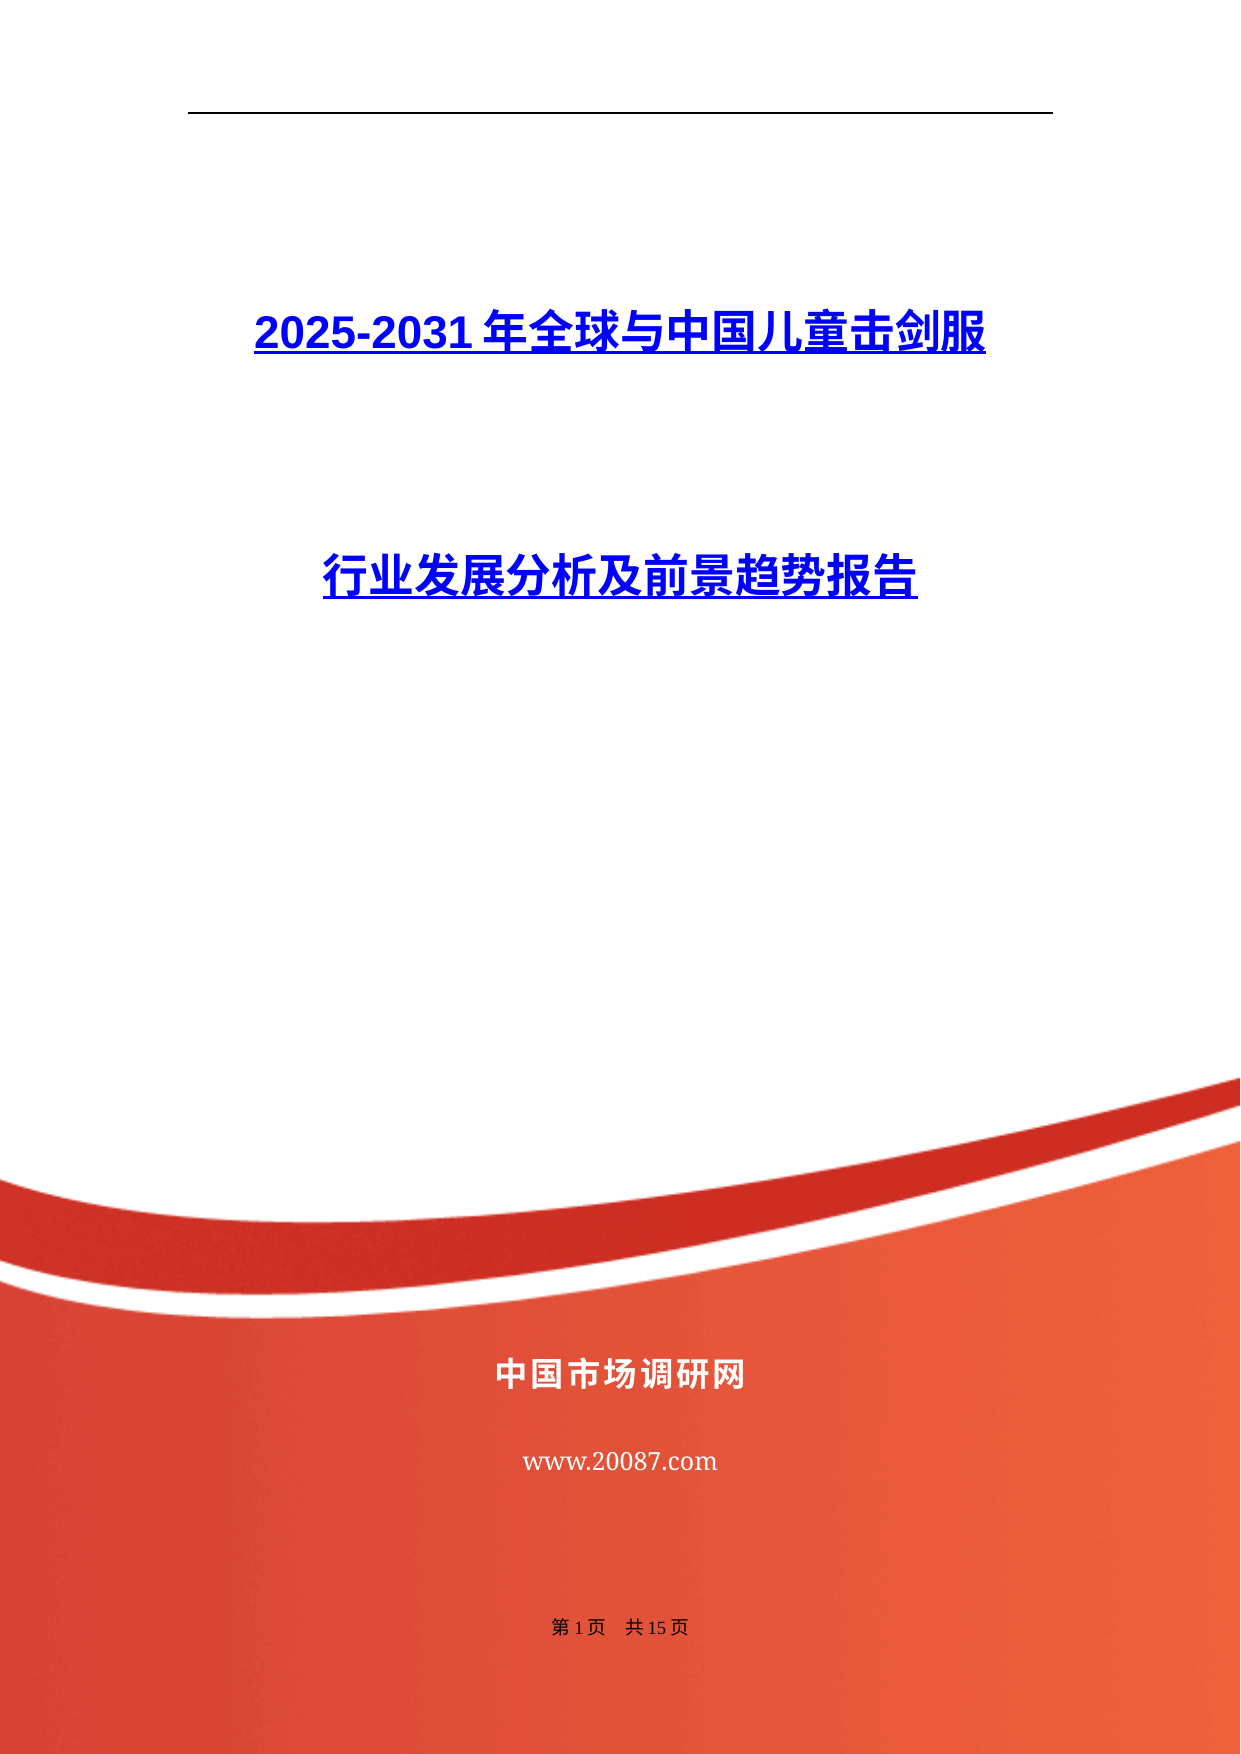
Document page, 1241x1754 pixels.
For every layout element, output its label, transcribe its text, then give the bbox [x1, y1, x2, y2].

subtitle 中国市场调研网 [187, 1339, 1053, 1404]
text www.20087.com [187, 1428, 1053, 1493]
picture [0, 1006, 1241, 1754]
table_header 2025-2031年全球与中国儿童击剑服行业发展分析及前景趋势报告 [188, 207, 1053, 773]
